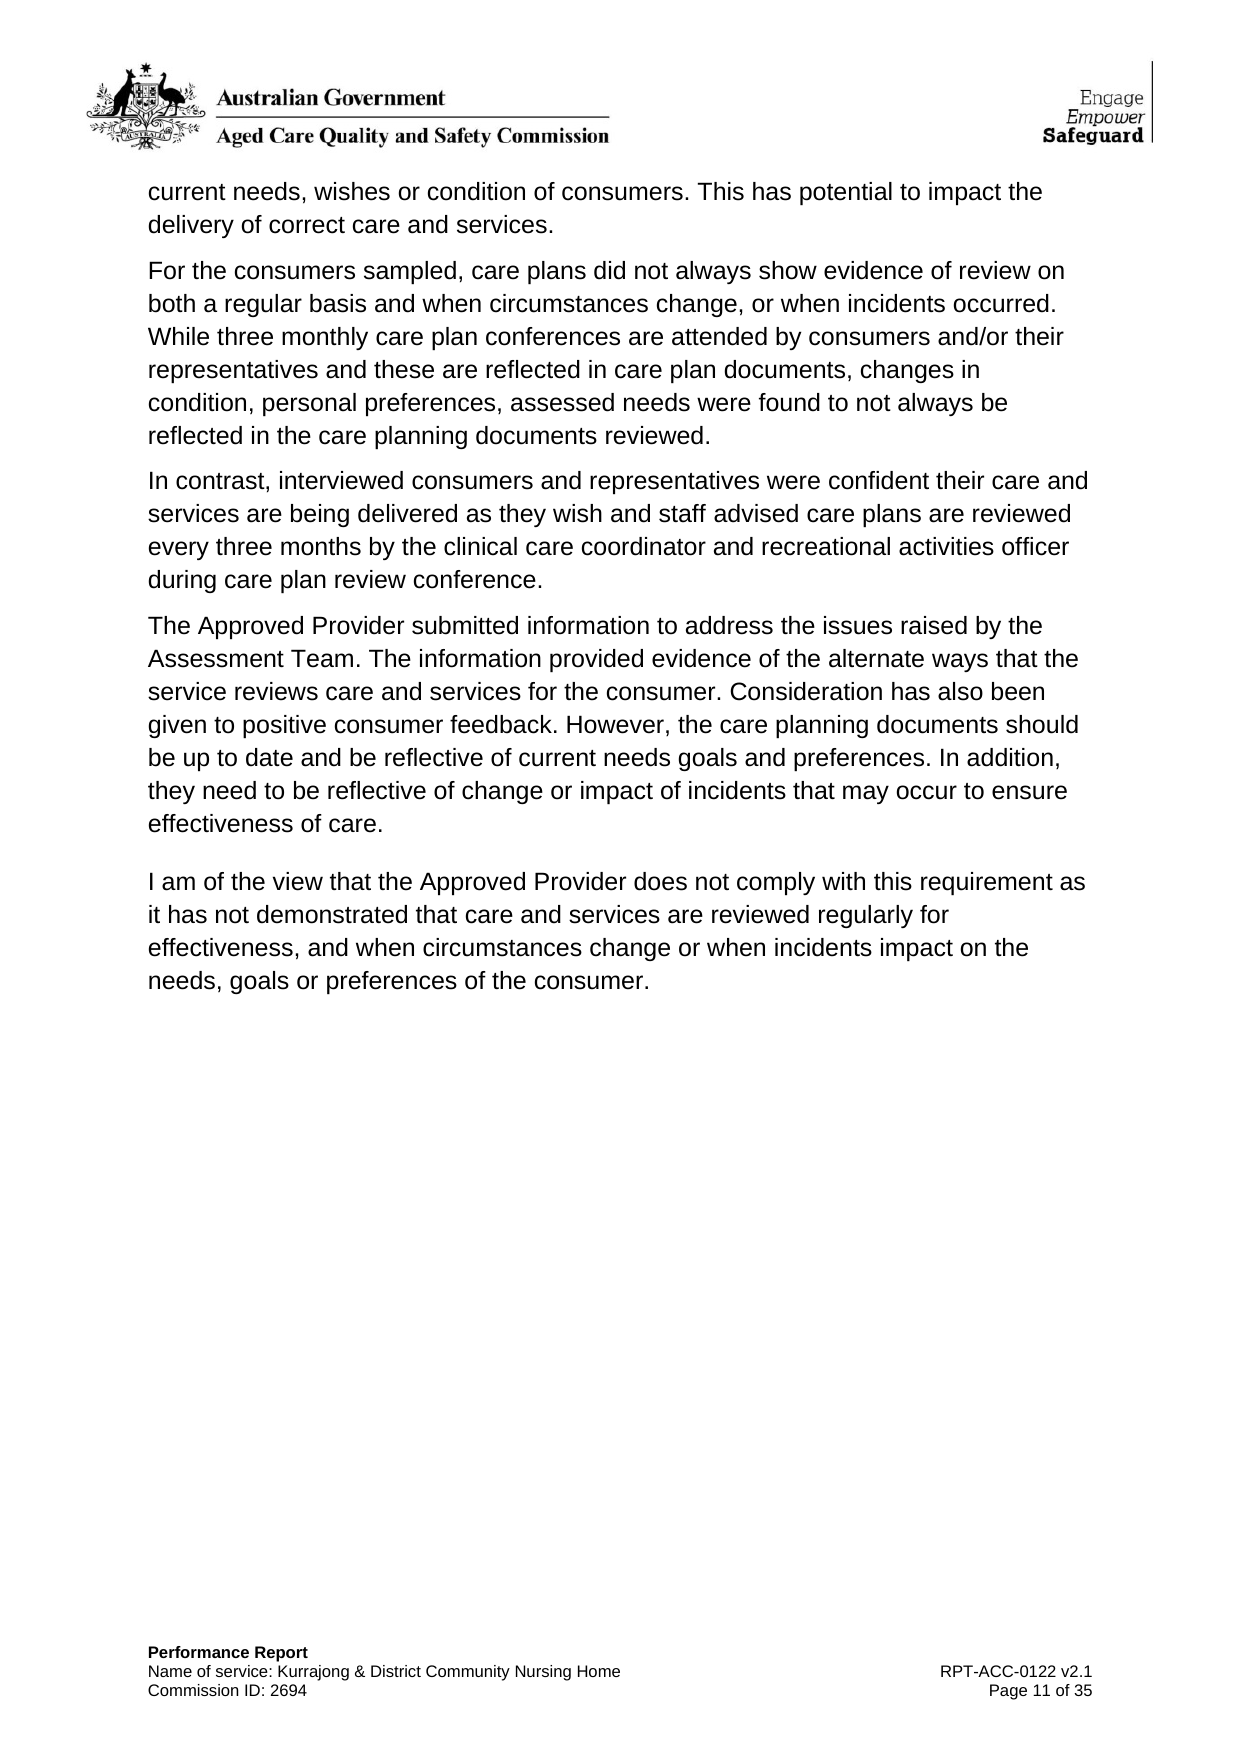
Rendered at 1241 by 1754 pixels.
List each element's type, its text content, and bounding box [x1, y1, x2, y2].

text The Approved Provider submitted information to address the issues raised by the Assessment Team. The information provided evidence of the alternate ways that the service reviews care and services for the consumer. Consideration has also been given to positive consumer feedback. However, the care planning documents should be up to date and be reflective of current needs goals and preferences. In addition, they need to be reflective of change or impact of incidents that may occur to ensure effectiveness of care. [148, 611, 1092, 838]
text In contrast, interviewed consumers and representatives were confident their care and services are being delivered as they wish and staff advised care plans are reviewed every three months by the clinical care coordinator and recreational activities officer during care plan review conference. [148, 466, 1092, 594]
text For the consumers sampled, care plans did not always show evidence of review on both a regular basis and when circumstances change, or when incidents occurred. While three monthly care plan conferences are attended by consumers and/or their representatives and these are reflected in care plan documents, changes in condition, personal preferences, assessed needs were found to not always be reflected in the care planning documents reviewed. [148, 256, 1092, 449]
text I am of the view that the Approved Provider does not comply with this requirement as it has not demonstrated that care and services are reviewed regularly for effectiveness, and when circumstances change or when incidents impact on the needs, goals or preferences of the consumer. [148, 867, 1092, 995]
picture [0, 1, 1241, 171]
